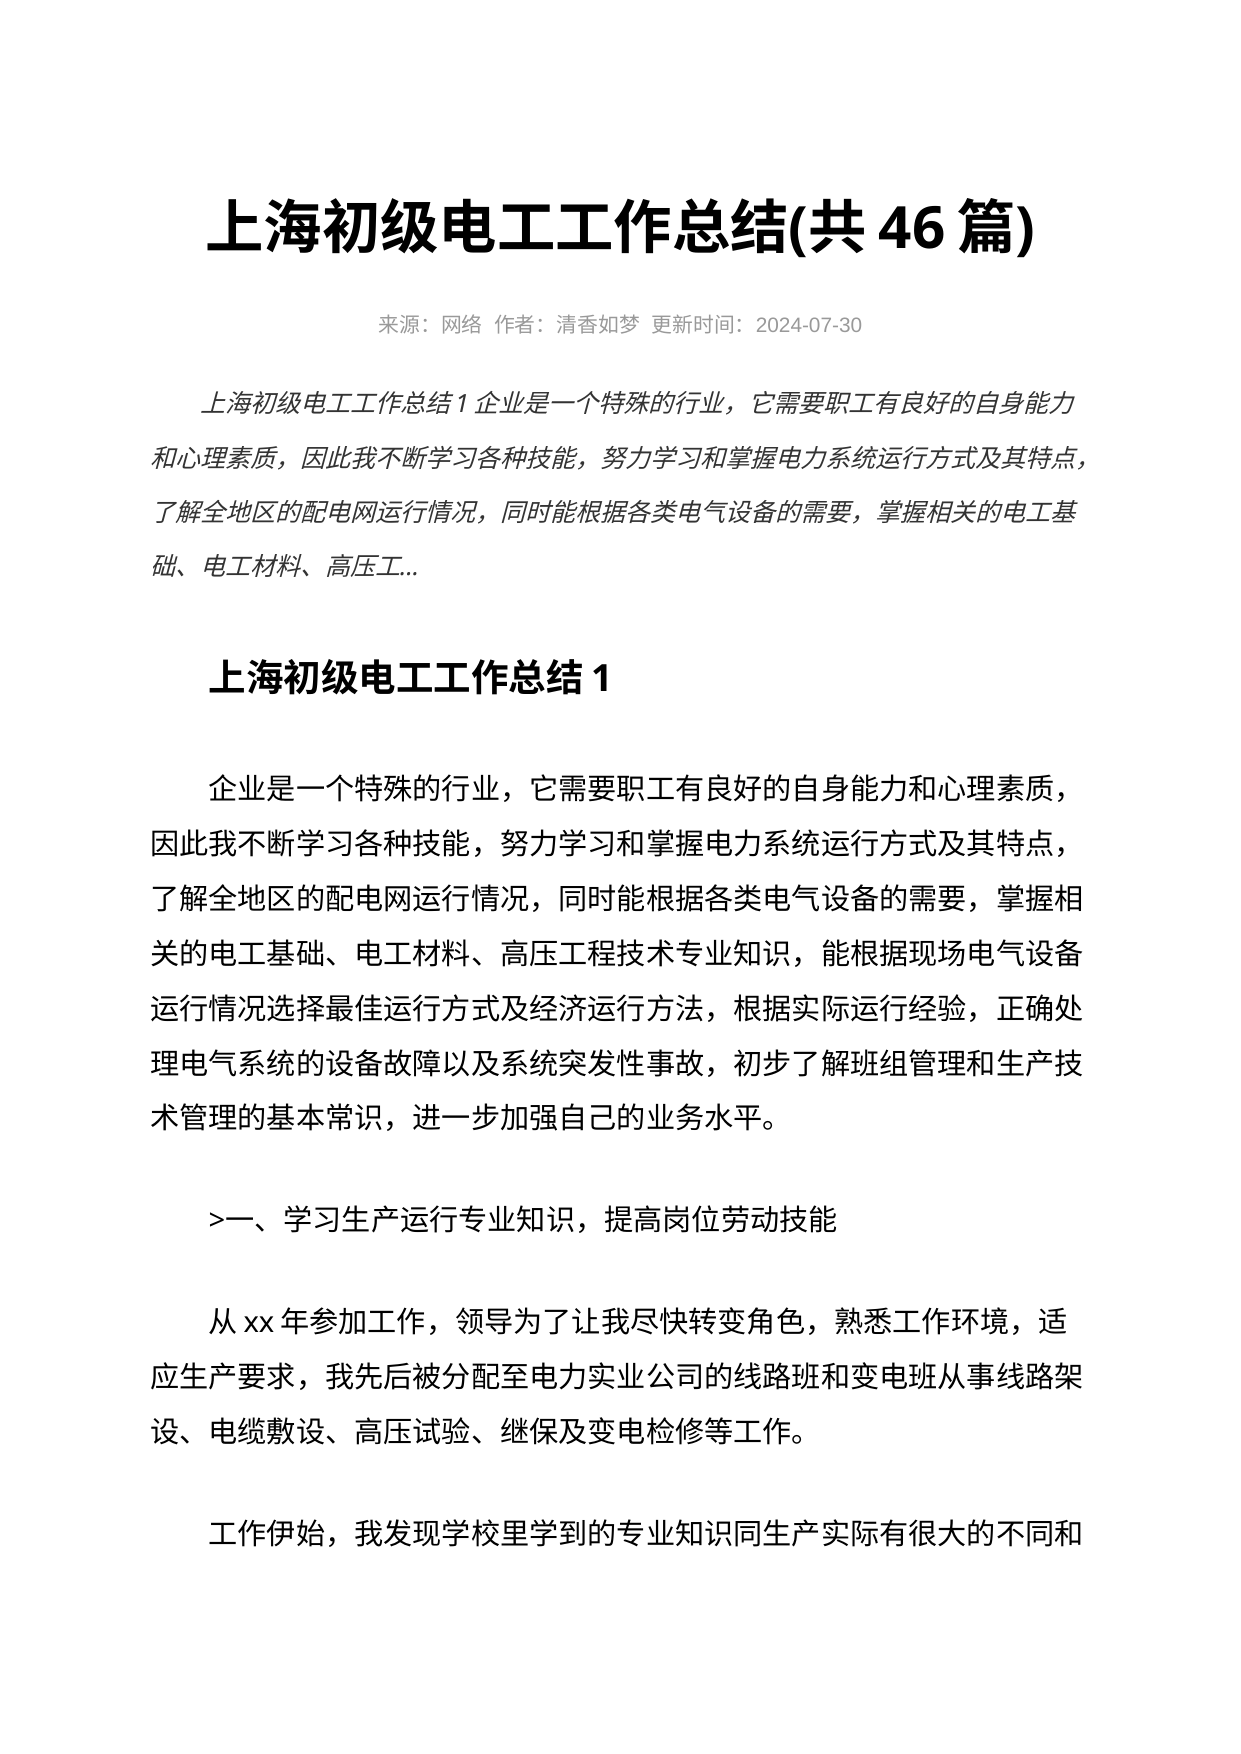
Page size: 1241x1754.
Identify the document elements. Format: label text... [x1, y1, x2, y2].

text 来源：网络 作者：清香如梦 更新时间：2024-07-30 [150, 313, 1090, 337]
text >一、学习生产运行专业知识，提高岗位劳动技能 [150, 1197, 1090, 1239]
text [150, 1511, 1090, 1553]
subtitle 上海初级电工工作总结(共46篇) [150, 181, 1090, 266]
text 上海初级电工工作总结1 [150, 648, 1090, 703]
text 从xx年参加工作，领导为了让我尽快转变角色，熟悉工作环境，适应生产要求，我先后被分配至电力实业公司的线路班和变电班从事线路架设、电缆敷设、高压试验、继保及变电检修等工作。 [150, 1299, 1090, 1451]
text 上海初级电工工作总结1企业是一个特殊的行业，它需要职工有良好的自身能力和心理素质，因此我不断学习各种技能，努力学习和掌握电力系统运行方式及其特点，了解全地区的配电网运行情况，同时能根据各类电气设备的需要，掌握相关的电工基础、电工材料、高压工... [150, 384, 1090, 583]
text 企业是一个特殊的行业，它需要职工有良好的自身能力和心理素质，因此我不断学习各种技能，努力学习和掌握电力系统运行方式及其特点，了解全地区的配电网运行情况，同时能根据各类电气设备的需要，掌握相关的电工基础、电工材料、高压工程技术专业知识，能根据现场电气设备运行情况选择最佳运行方式及经济运行方法，根据实际运行经验，正确处理电气系统的设备故障以及系统突发性事故，初步了解班组管理和生产技术管理的基本常识，进一步加强自己的业务水平。 [150, 766, 1090, 1137]
